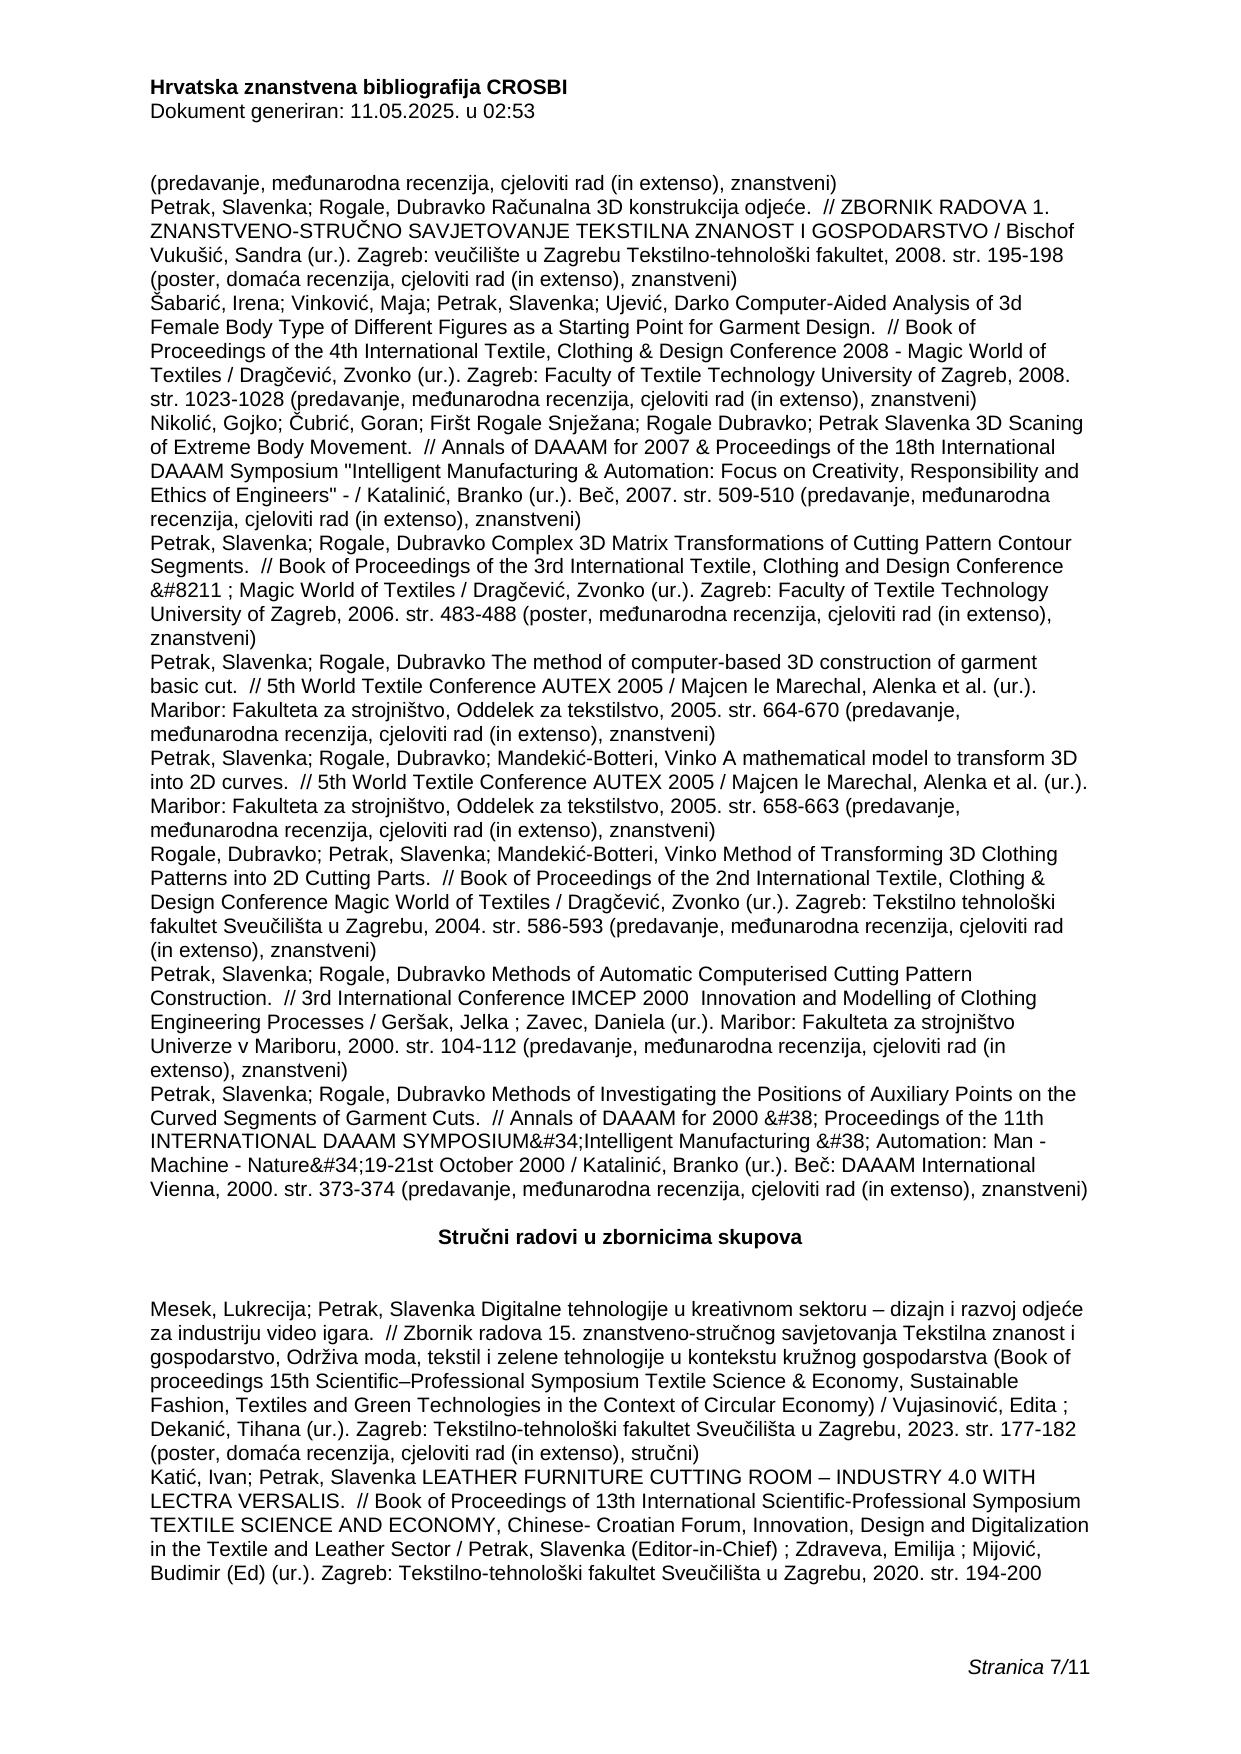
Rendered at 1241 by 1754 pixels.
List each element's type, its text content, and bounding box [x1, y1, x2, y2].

text Petrak, Slavenka; Rogale, Dubravko [150, 650, 1090, 746]
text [150, 1465, 1090, 1584]
text Rogale, Dubravko; Petrak, Slavenka; Mandekić-Botteri, Vinko [150, 842, 1090, 962]
text Petrak, Slavenka; Rogale, Dubravko [150, 962, 1090, 1081]
text Nikolić, Gojko; Čubrić, Goran; Firšt Rogale Snježana; Rogale Dubravko; Petrak Slavenka [150, 411, 1090, 530]
text Petrak, Slavenka; Rogale, Dubravko; Mandekić-Botteri, Vinko [150, 746, 1090, 842]
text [150, 171, 1090, 195]
subtitle Stručni radovi u zbornicima skupova [150, 1225, 1090, 1249]
text Šabarić, Irena; Vinković, Maja; Petrak, Slavenka; Ujević, Darko [150, 291, 1090, 411]
text Mesek, Lukrecija; Petrak, Slavenka [150, 1297, 1090, 1465]
text Petrak, Slavenka; Rogale, Dubravko [150, 1081, 1090, 1201]
text Petrak, Slavenka; Rogale, Dubravko [150, 530, 1090, 650]
text Petrak, Slavenka; Rogale, Dubravko [150, 195, 1090, 291]
